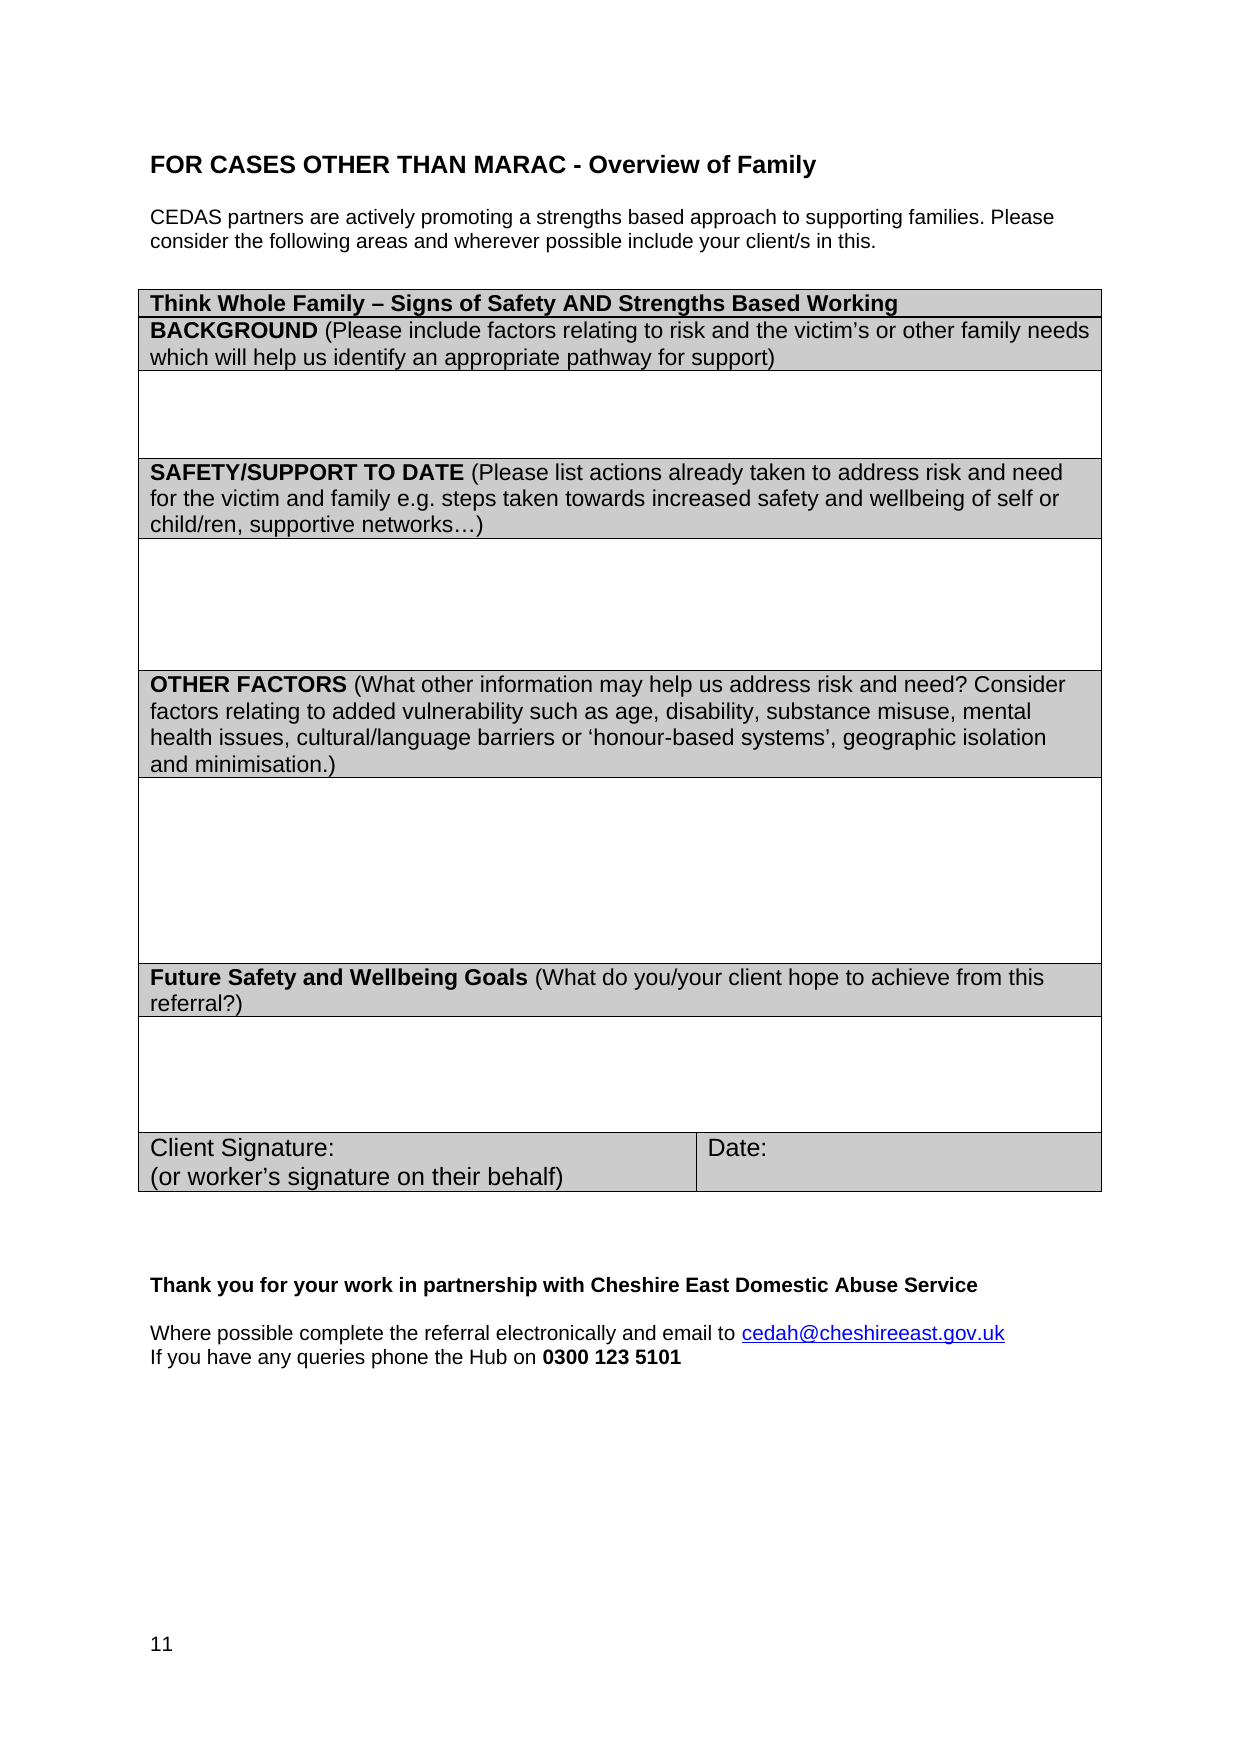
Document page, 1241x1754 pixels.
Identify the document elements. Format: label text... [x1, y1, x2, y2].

table_cell BACKGROUND (Please include factors relating to risk and the victim’s or other family needs which will help us identify an appropriate pathway for support) [139, 318, 1101, 370]
text CEDAS partners are actively promoting a strengths based approach to supporting families. Please consider the following areas and wherever possible include your client/s in this. [150, 205, 1090, 253]
table_cell SAFETY/SUPPORT TO DATE (Please list actions already taken to address risk and need for the victim and family e.g. steps taken towards increased safety and wellbeing of self or child/ren, supportive networks…) [139, 459, 1101, 538]
table_cell [139, 371, 1101, 457]
table_cell [139, 539, 1101, 670]
table_cell Date: [697, 1133, 1101, 1191]
text FOR CASES OTHER THAN MARAC - Overview of Family [150, 150, 1090, 179]
text Thank you for your work in partnership with Cheshire East Domestic Abuse Service [150, 1273, 1090, 1297]
text Where possible complete the referral electronically and email to cedah@cheshireeast.gov.uk [150, 1321, 1090, 1345]
table_cell Client Signature: (or worker’s signature on their behalf) [139, 1133, 696, 1191]
table_cell [139, 1017, 1101, 1132]
text If you have any queries phone the Hub on 0300 123 5101 [150, 1345, 1090, 1369]
table_cell Future Safety and Wellbeing Goals (What do you/your client hope to achieve from this referral?) [139, 964, 1101, 1016]
table_cell [139, 778, 1101, 962]
table_cell OTHER FACTORS (What other information may help us address risk and need? Consider factors relating to added vulnerability such as age, disability, substance misuse, mental health issues, cultural/language barriers or ‘honour-based systems’, geographic isolation and minimisation.) [139, 671, 1101, 777]
table_header Think Whole Family – Signs of Safety AND Strengths Based Working [139, 290, 1101, 316]
